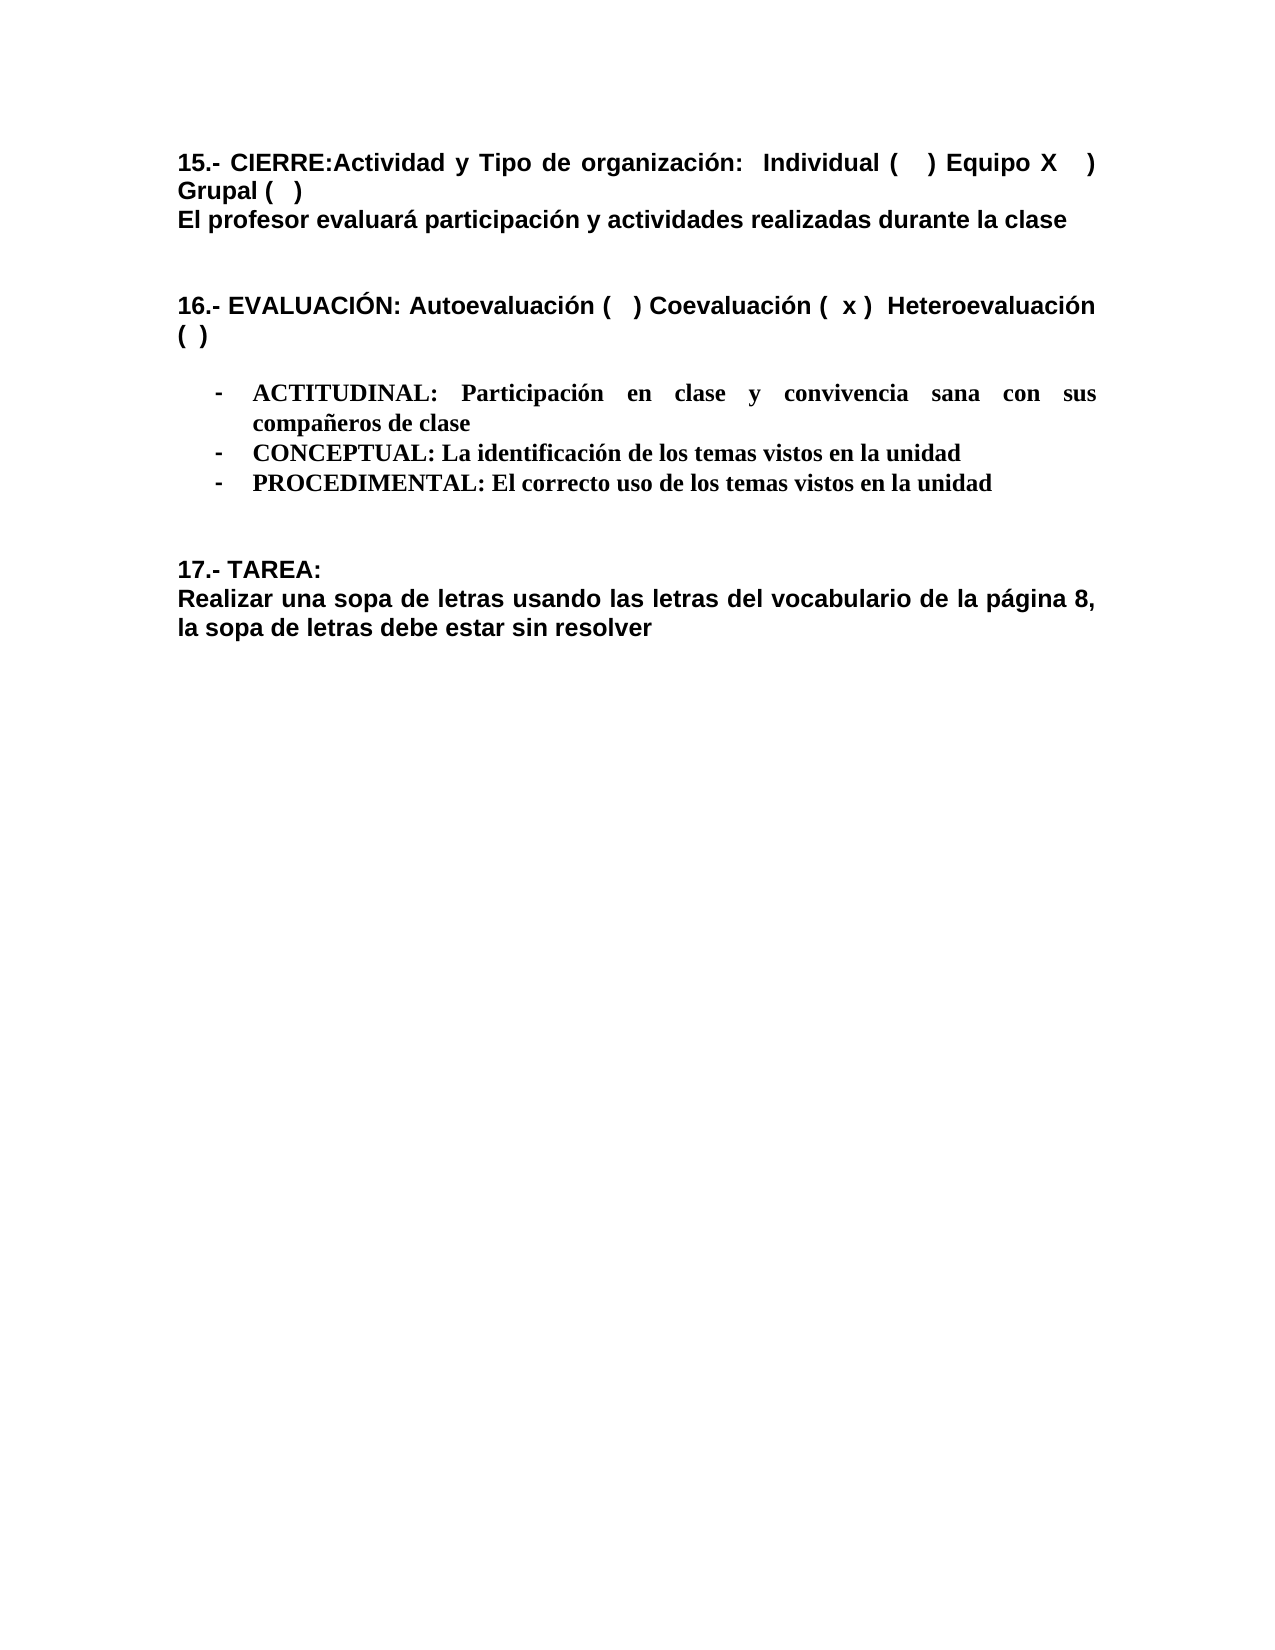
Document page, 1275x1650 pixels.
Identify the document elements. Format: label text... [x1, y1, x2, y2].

list ACTITUDINAL: Participación en clase y convivencia sana con sus compañeros de clase [215, 378, 1098, 437]
text Realizar una sopa de letras usando las letras del vocabulario de la página 8, la sopa de letras debe estar sin resolver [177, 584, 1098, 642]
text 17.- TAREA: [177, 555, 1098, 584]
list CONCEPTUAL: La identificación de los temas vistos en la unidad [215, 437, 1098, 467]
text 16.- EVALUACIÓN: Autoevaluación ( ) Coevaluación ( x ) Heteroevaluación ( ) [177, 291, 1098, 349]
text 15.- CIERRE:Actividad y Tipo de organización: Individual ( ) Equipo X ) Grupal ( ) [177, 148, 1098, 205]
list PROCEDIMENTAL: El correcto uso de los temas vistos en la unidad [215, 467, 1098, 498]
text El profesor evaluará participación y actividades realizadas durante la clase [177, 205, 1098, 234]
